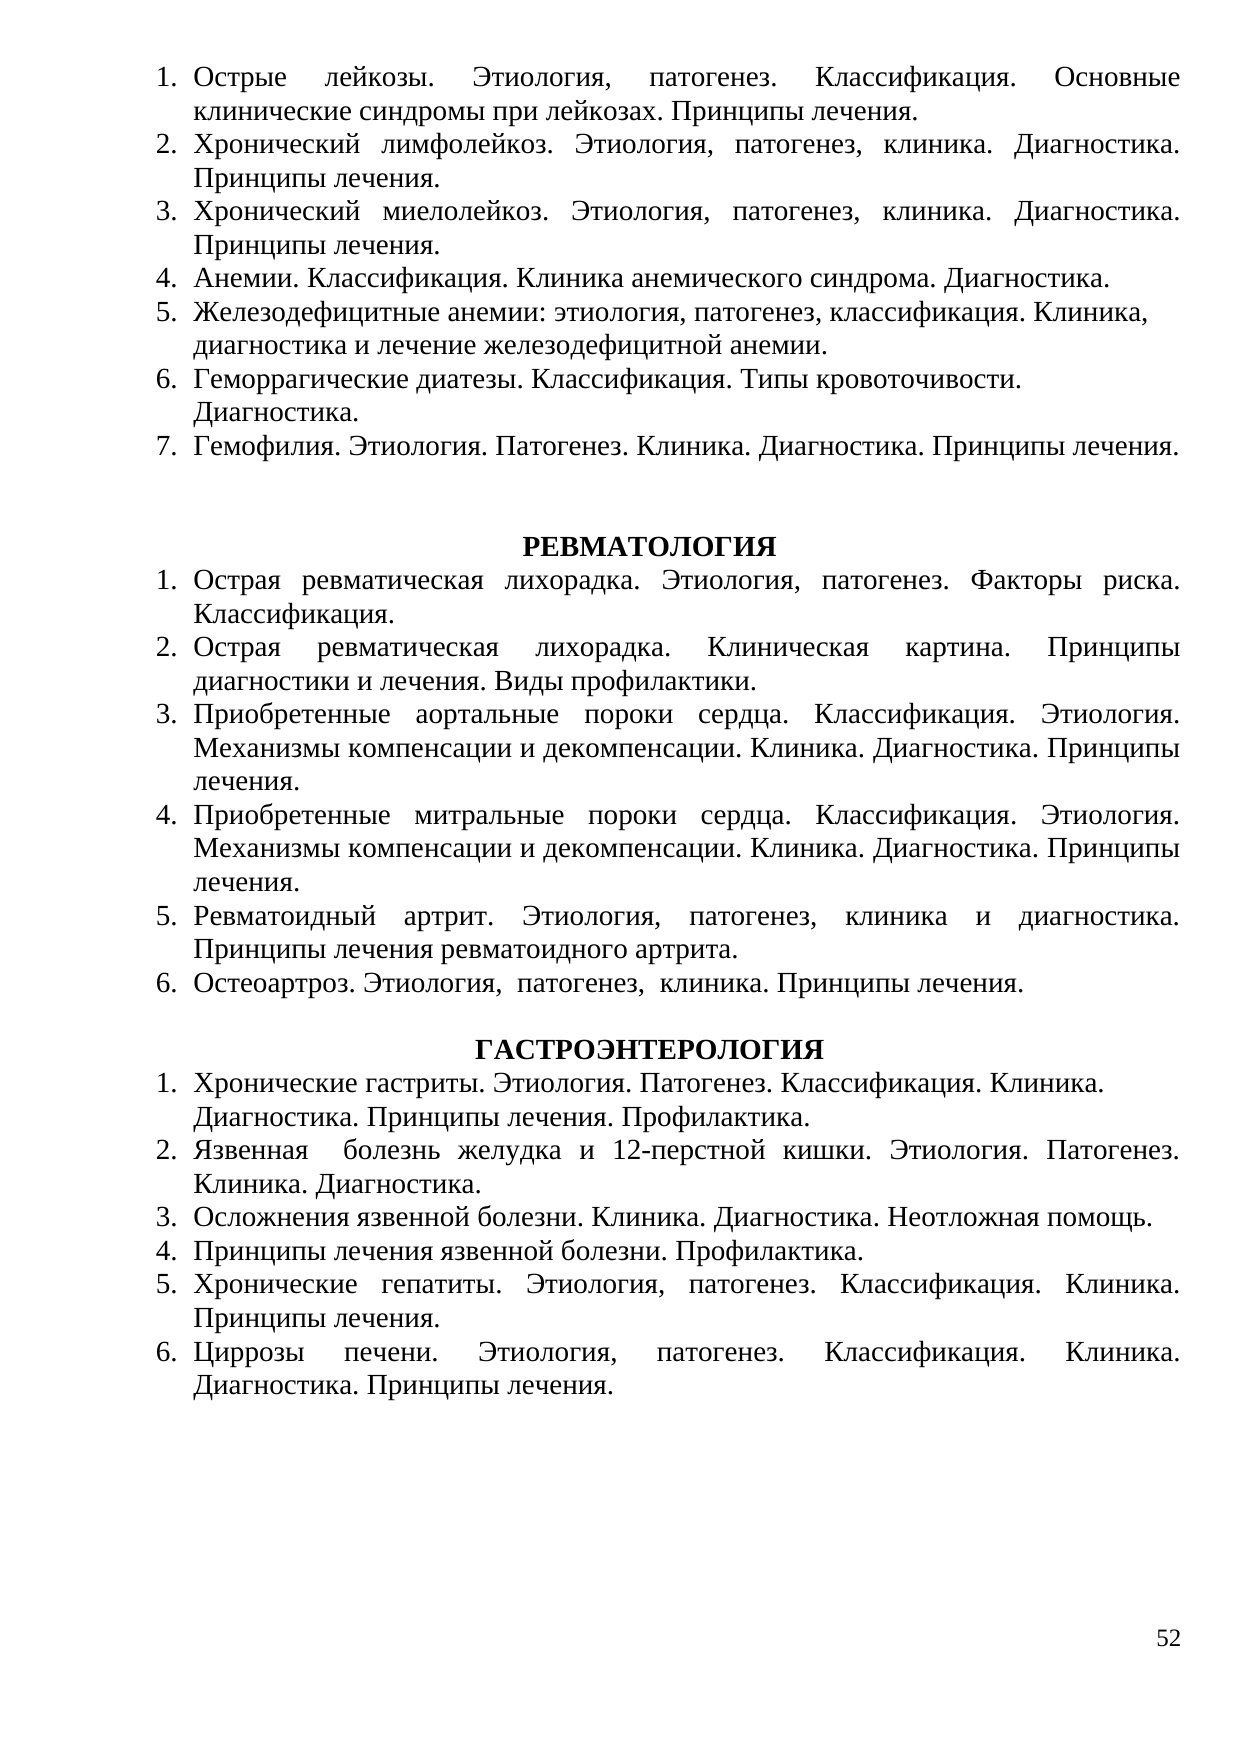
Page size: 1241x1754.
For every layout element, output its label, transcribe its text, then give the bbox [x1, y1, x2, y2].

list Анемии. Классификация. Клиника анемического синдрома. Диагностика. [156, 260, 1181, 294]
list Циррозы печени. Этиология, патогенез. Классификация. Клиника. Диагностика. Принципы лечения. [156, 1334, 1181, 1401]
list Гемофилия. Этиология. Патогенез. Клиника. Диагностика. Принципы лечения. [156, 428, 1181, 462]
list Приобретенные митральные пороки сердца. Классификация. Этиология. Механизмы компенсации и декомпенсации. Клиника. Диагностика. Принципы лечения. [156, 797, 1181, 898]
text РЕВМАТОЛОГИЯ [118, 529, 1181, 562]
list Остеоартроз. Этиология, патогенез, клиника. Принципы лечения. [156, 965, 1181, 998]
list Приобретенные аортальные пороки сердца. Классификация. Этиология. Механизмы компенсации и декомпенсации. Клиника. Диагностика. Принципы лечения. [156, 696, 1181, 797]
text ГАСТРОЭНТЕРОЛОГИЯ [118, 1032, 1181, 1065]
list Острая ревматическая лихорадка. Этиология, патогенез. Факторы риска. Классификация. [156, 562, 1181, 629]
list Хронический миелолейкоз. Этиология, патогенез, клиника. Диагностика. Принципы лечения. [156, 193, 1181, 260]
list Хронические гепатиты. Этиология, патогенез. Классификация. Клиника. Принципы лечения. [156, 1267, 1181, 1334]
list Ревматоидный артрит. Этиология, патогенез, клиника и диагностика. Принципы лечения ревматоидного артрита. [156, 898, 1181, 965]
list Геморрагические диатезы. Классификация. Типы кровоточивости. Диагностика. [156, 361, 1181, 428]
list Хронический лимфолейкоз. Этиология, патогенез, клиника. Диагностика. Принципы лечения. [156, 126, 1181, 193]
list Язвенная болезнь желудка и 12-перстной кишки. Этиология. Патогенез. Клиника. Диагностика. [156, 1132, 1181, 1199]
list Осложнения язвенной болезни. Клиника. Диагностика. Неотложная помощь. [156, 1199, 1181, 1233]
list Острая ревматическая лихорадка. Клиническая картина. Принципы диагностики и лечения. Виды профилактики. [156, 629, 1181, 696]
list Принципы лечения язвенной болезни. Профилактика. [156, 1233, 1181, 1267]
list Хронические гастриты. Этиология. Патогенез. Классификация. Клиника. Диагностика. Принципы лечения. Профилактика. [156, 1065, 1181, 1132]
list Острые лейкозы. Этиология, патогенез. Классификация. Основные клинические синдромы при лейкозах. Принципы лечения. [156, 59, 1181, 126]
list Железодефицитные анемии: этиология, патогенез, классификация. Клиника, диагностика и лечение железодефицитной анемии. [156, 294, 1181, 361]
